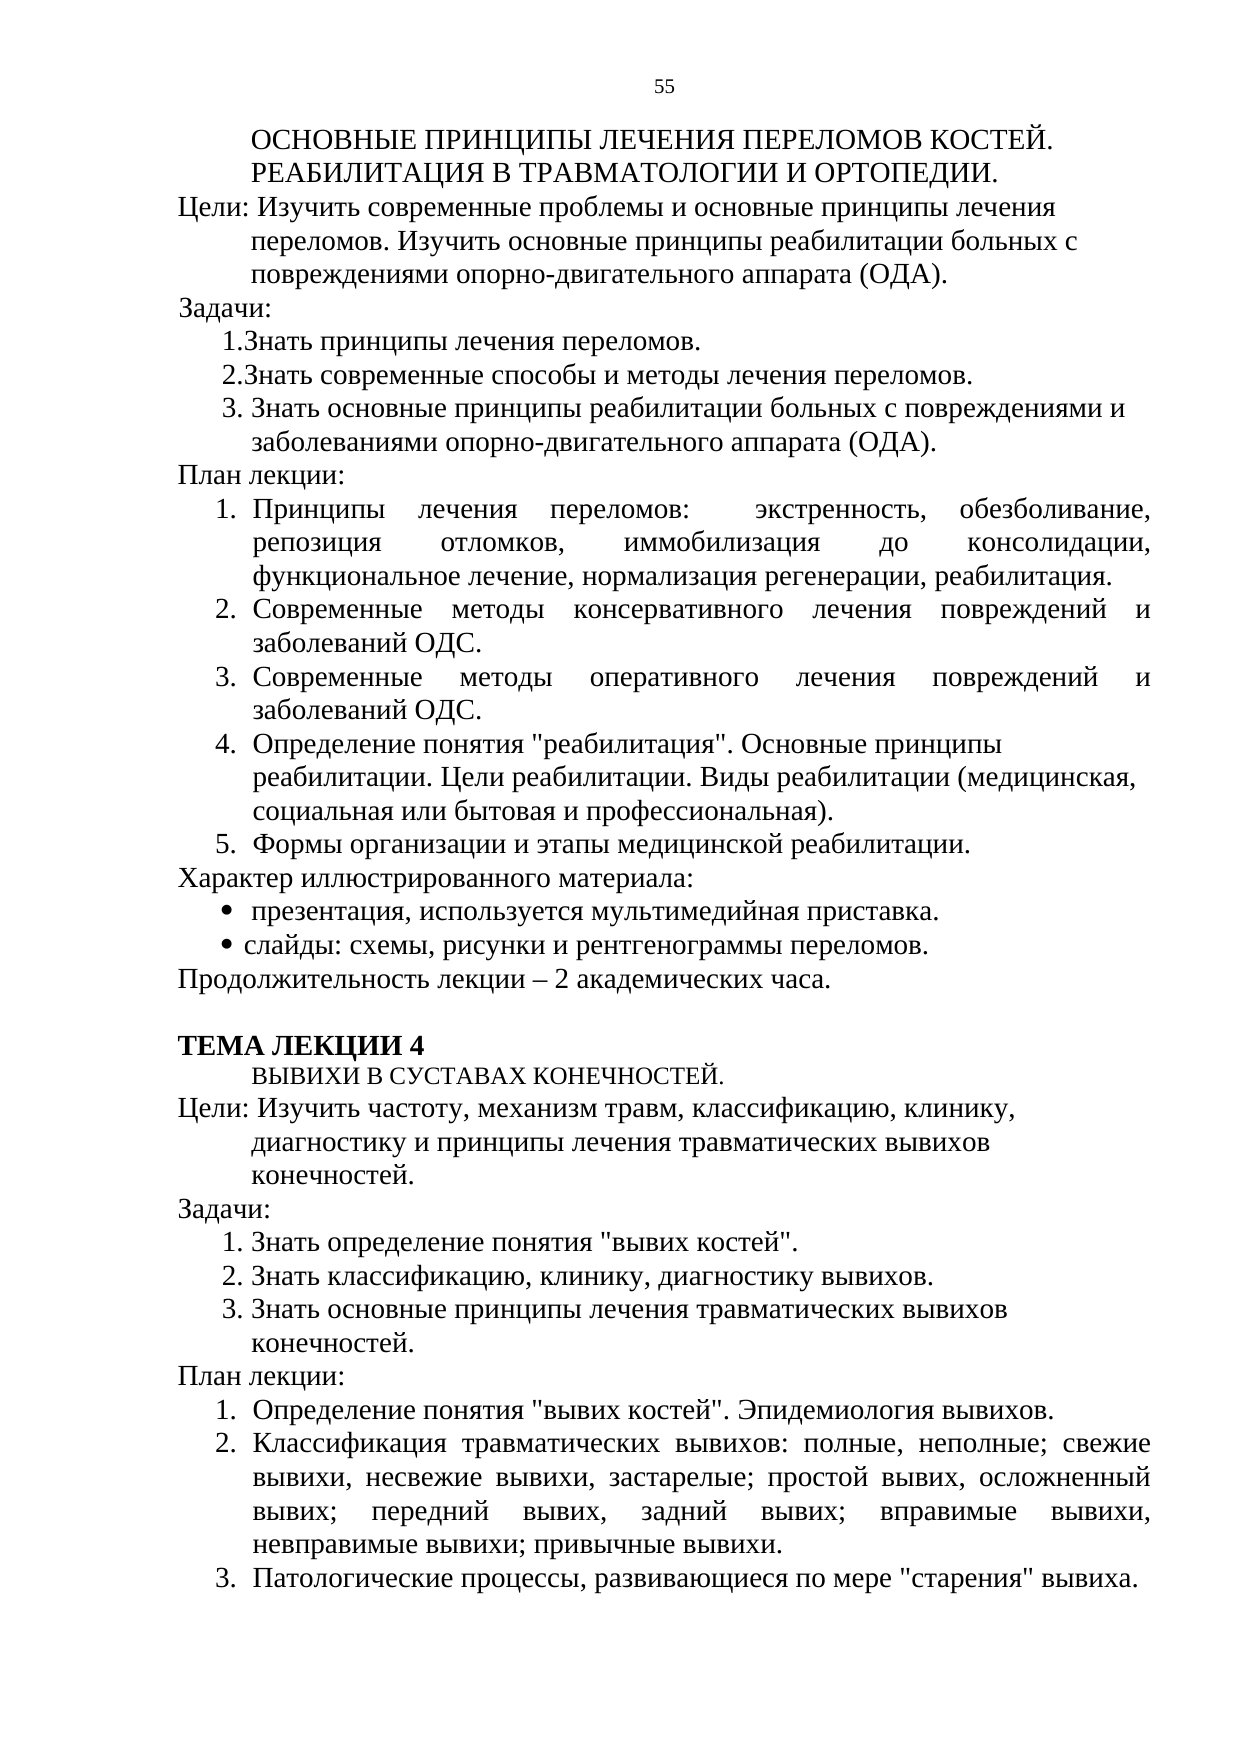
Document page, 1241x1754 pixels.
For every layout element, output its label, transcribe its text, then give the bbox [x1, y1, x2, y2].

list Формы организации и этапы медицинской реабилитации. [215, 826, 1152, 860]
text 2.Знать современные способы и методы лечения переломов. [177, 357, 1152, 390]
text Цели: Изучить частоту, механизм травм, классификацию, клинику, диагностику и принципы лечения травматических вывихов конечностей. [177, 1090, 1152, 1191]
list Современные методы консервативного лечения повреждений и заболеваний ОДС. [215, 592, 1152, 659]
list Определение понятия "вывих костей". Эпидемиология вывихов. [215, 1392, 1152, 1426]
list Современные методы оперативного лечения повреждений и заболеваний ОДС. [215, 659, 1152, 726]
text 3. Знать основные принципы реабилитации больных с повреждениями и заболеваниями опорно-двигательного аппарата (ОДА). [177, 390, 1152, 457]
text Вывихи в суставах конечностей. [177, 1061, 1152, 1090]
text Продолжительность лекции – 2 академических часа. [177, 961, 1152, 994]
text 2. Знать классификацию, клинику, диагностику вывихов. [177, 1258, 1152, 1291]
list Принципы лечения переломов: экстренность, обезболивание, репозиция отломков, иммобилизация до консолидации, функциональное лечение, нормализация регенерации, реабилитация. [215, 491, 1152, 592]
list Патологические процессы, развивающиеся по мере "старения" вывиха. [215, 1560, 1152, 1593]
text 1. Знать определение понятия "вывих костей". [177, 1224, 1152, 1258]
list презентация, используется мультимедийная приставка. [222, 893, 1152, 927]
text План лекции: [177, 457, 1152, 491]
list слайды: схемы, рисунки и рентгенограммы переломов. [222, 927, 1152, 961]
text ТЕМА ЛЕКЦИИ 4 [177, 1028, 1152, 1061]
text Задачи: [177, 1191, 1152, 1224]
text План лекции: [177, 1358, 1152, 1392]
list Классификация травматических вывихов: полные, неполные; свежие вывихи, несвежие вывихи, застарелые; простой вывих, осложненный вывих; передний вывих, задний вывих; вправимые вывихи, невправимые вывихи; привычные вывихи. [215, 1426, 1152, 1560]
list Определение понятия "реабилитация". Основные принципы реабилитации. Цели реабилитации. Виды реабилитации (медицинская, социальная или бытовая и профессиональная). [215, 726, 1152, 826]
text Основные принципы лечения переломов костей. Реабилитация в травматологии и ортопедии. [251, 122, 1152, 189]
text Цели: Изучить современные проблемы и основные принципы лечения переломов. Изучить основные принципы реабилитации больных с повреждениями опорно-двигательного аппарата (ОДА). [177, 189, 1152, 290]
text 3. Знать основные принципы лечения травматических вывихов конечностей. [177, 1291, 1152, 1358]
text 1.Знать принципы лечения переломов. [177, 323, 1152, 357]
text Характер иллюстрированного материала: [177, 860, 1152, 893]
text Задачи: [178, 290, 1152, 323]
